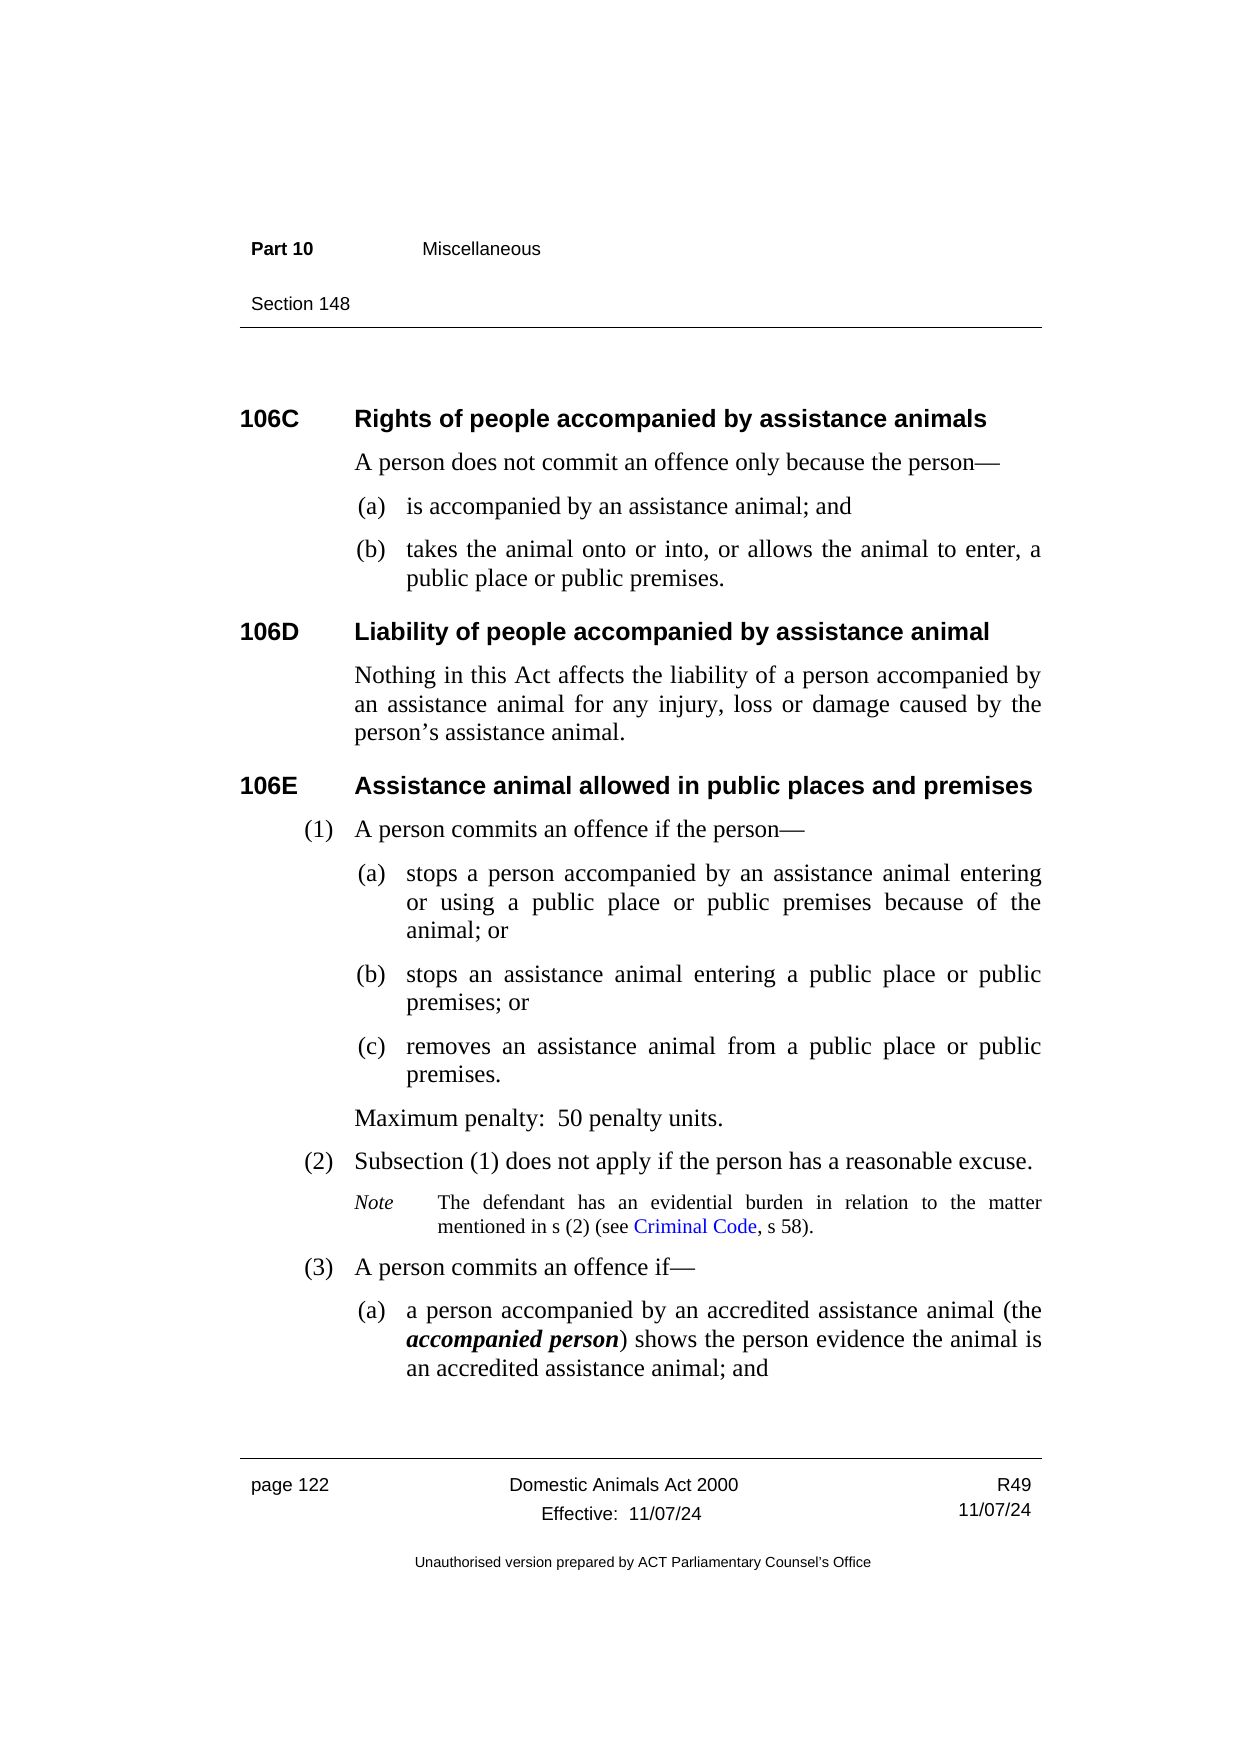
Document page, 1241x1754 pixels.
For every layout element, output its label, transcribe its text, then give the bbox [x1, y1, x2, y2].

text (a) a person accompanied by an accredited assistance animal (the accompanied person) shows the person evidence the animal is an accredited assistance animal; and [239, 1296, 1042, 1382]
text (a) stops a person accompanied by an assistance animal entering or using a public place or public premises because of the animal; or [239, 858, 1042, 944]
text (b) takes the animal onto or into, or allows the animal to enter, a public place or public premises. [239, 534, 1042, 592]
text 106D Liability of people accompanied by assistance animal [239, 617, 1042, 645]
text Maximum penalty: 50 penalty units. [354, 1103, 1042, 1132]
text 106C Rights of people accompanied by assistance animals [239, 404, 1042, 433]
text (b) stops an assistance animal entering a public place or public premises; or [239, 959, 1042, 1016]
text (c) removes an assistance animal from a public place or public premises. [239, 1031, 1042, 1088]
text (a) is accompanied by an assistance animal; and [239, 491, 1042, 519]
text 106E Assistance animal allowed in public places and premises [239, 771, 1042, 800]
text A person does not commit an offence only because the person— [354, 447, 1042, 476]
text (2) Subsection (1) does not apply if the person has a reasonable excuse. [239, 1146, 1042, 1175]
text Nothing in this Act affects the liability of a person accompanied by an assistance animal for any injury, loss or damage caused by the person’s assistance animal. [354, 660, 1042, 746]
text (3) A person commits an offence if— [239, 1252, 1042, 1281]
text (1) A person commits an offence if the person— [239, 814, 1042, 843]
text Note The defendant has an evidential burden in relation to the matter mentioned in s (2) (see Criminal Code, s 58). [354, 1189, 1042, 1238]
